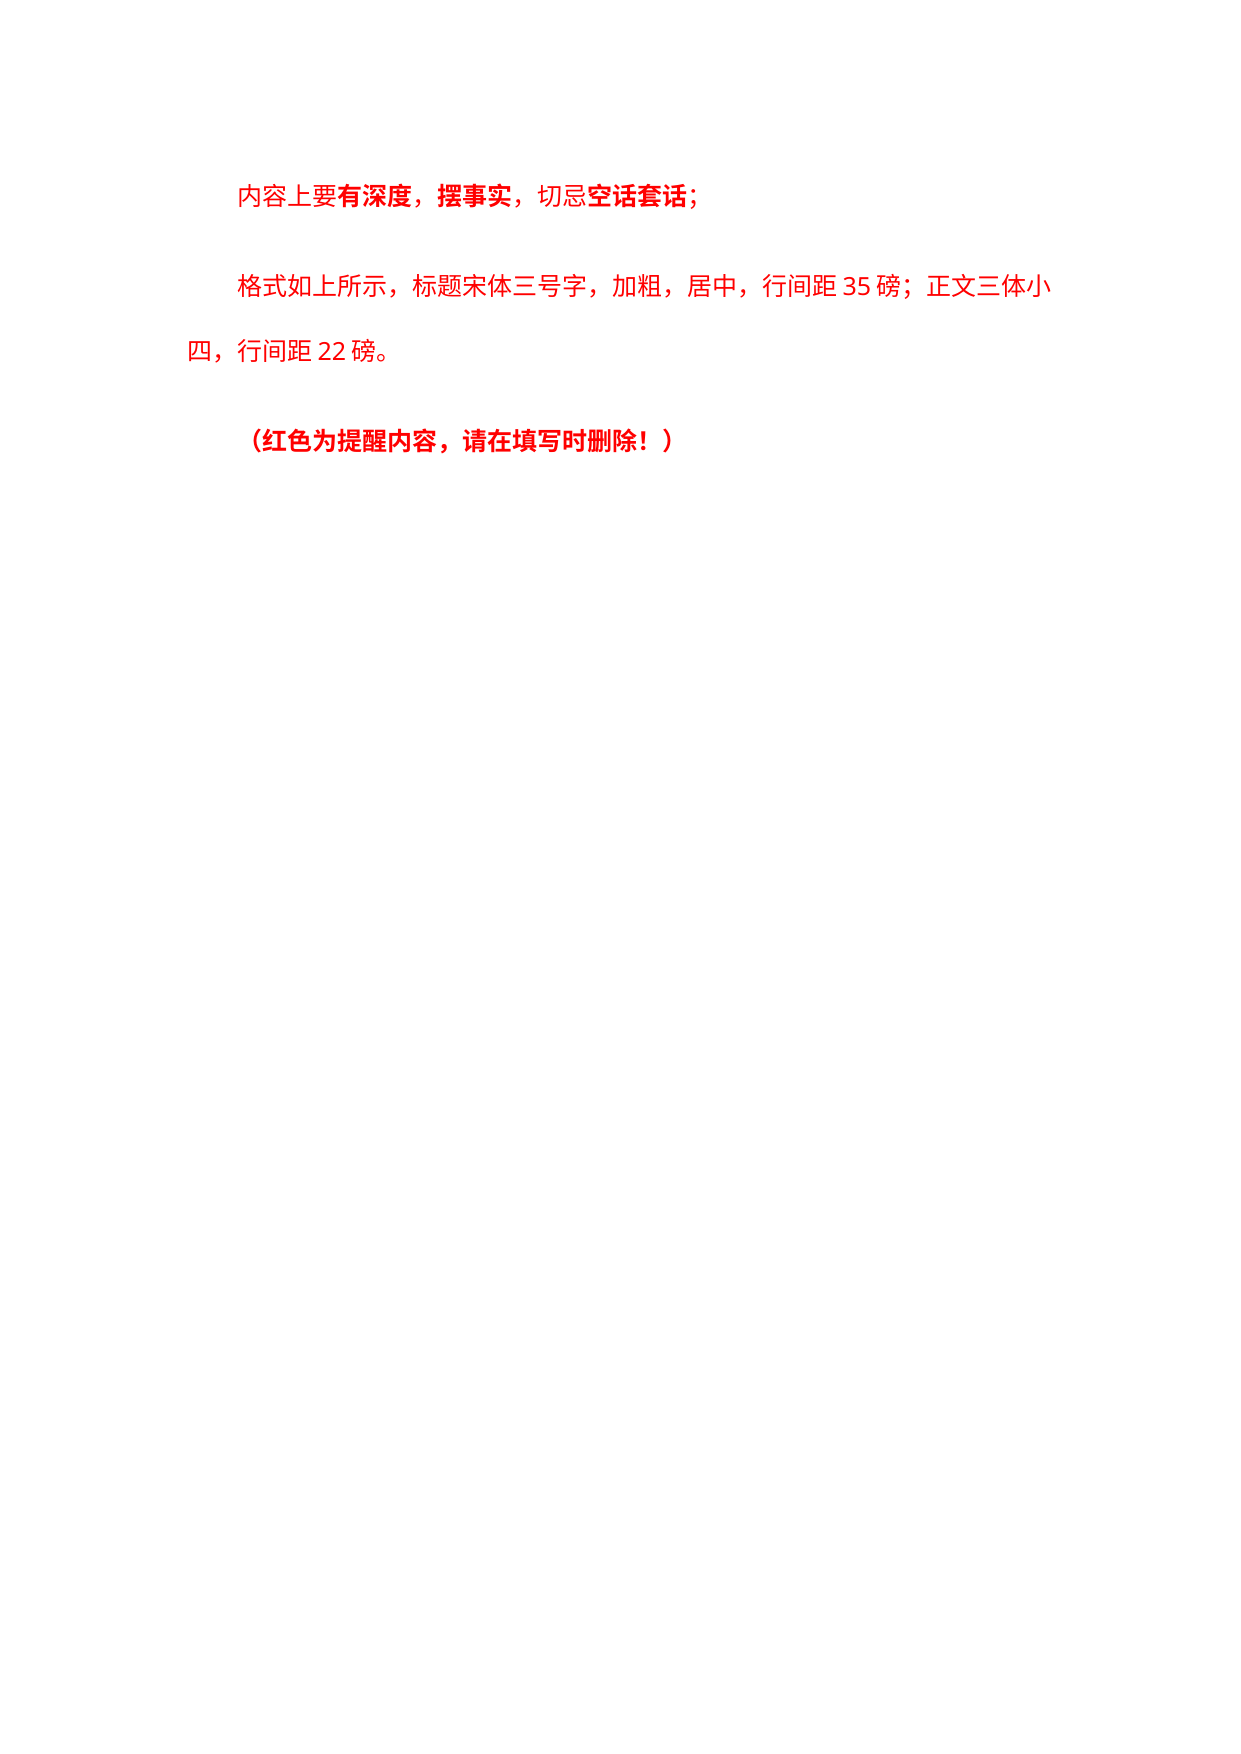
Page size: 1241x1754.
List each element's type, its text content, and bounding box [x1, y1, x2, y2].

text 格式如上所示，标题宋体三号字，加粗，居中，行间距35磅；正文三体小四，行间距22磅。 [187, 252, 1053, 382]
text （红色为提醒内容，请在填写时删除！） [187, 407, 1053, 472]
text 内容上要有深度，摆事实，切忌空话套话； [187, 162, 1053, 227]
